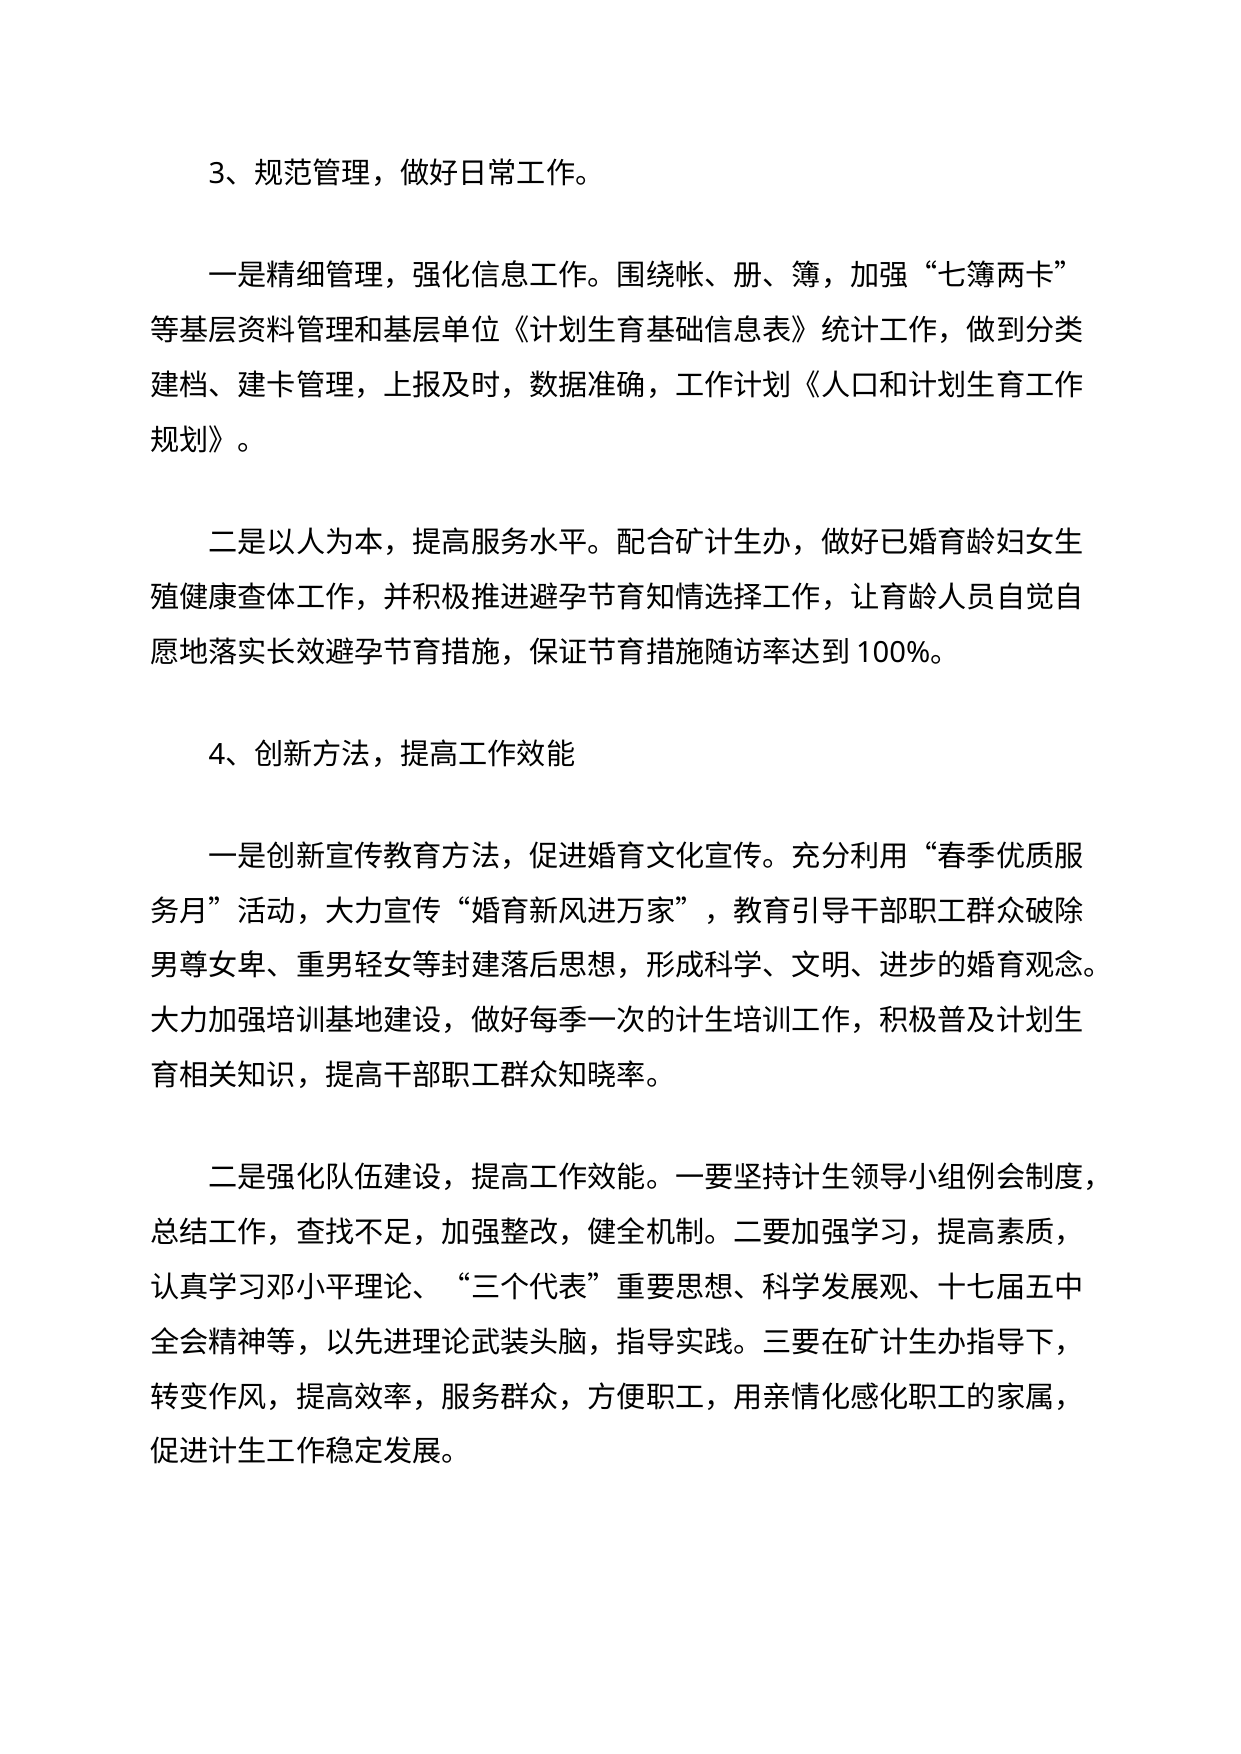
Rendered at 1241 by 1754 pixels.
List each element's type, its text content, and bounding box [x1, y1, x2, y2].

text 一是创新宣传教育方法，促进婚育文化宣传。充分利用“春季优质服务月”活动，大力宣传“婚育新风进万家”，教育引导干部职工群众破除男尊女卑、重男轻女等封建落后思想，形成科学、文明、进步的婚育观念。大力加强培训基地建设，做好每季一次的计生培训工作，积极普及计划生育相关知识，提高干部职工群众知晓率。 [150, 832, 1090, 1094]
text 一是精细管理，强化信息工作。围绕帐、册、簿，加强“七簿两卡”等基层资料管理和基层单位《计划生育基础信息表》统计工作，做到分类建档、建卡管理，上报及时，数据准确，工作计划《人口和计划生育工作规划》。 [150, 252, 1090, 459]
text 二是强化队伍建设，提高工作效能。一要坚持计生领导小组例会制度，总结工作，查找不足，加强整改，健全机制。二要加强学习，提高素质，认真学习邓小平理论、“三个代表”重要思想、科学发展观、十七届五中全会精神等，以先进理论武装头脑，指导实践。三要在矿计生办指导下，转变作风，提高效率，服务群众，方便职工，用亲情化感化职工的家属，促进计生工作稳定发展。 [150, 1153, 1090, 1470]
text 3、规范管理，做好日常工作。 [150, 150, 1090, 192]
text 二是以人为本，提高服务水平。配合矿计生办，做好已婚育龄妇女生殖健康查体工作，并积极推进避孕节育知情选择工作，让育龄人员自觉自愿地落实长效避孕节育措施，保证节育措施随访率达到100%。 [150, 518, 1090, 671]
text 4、创新方法，提高工作效能 [150, 730, 1090, 773]
